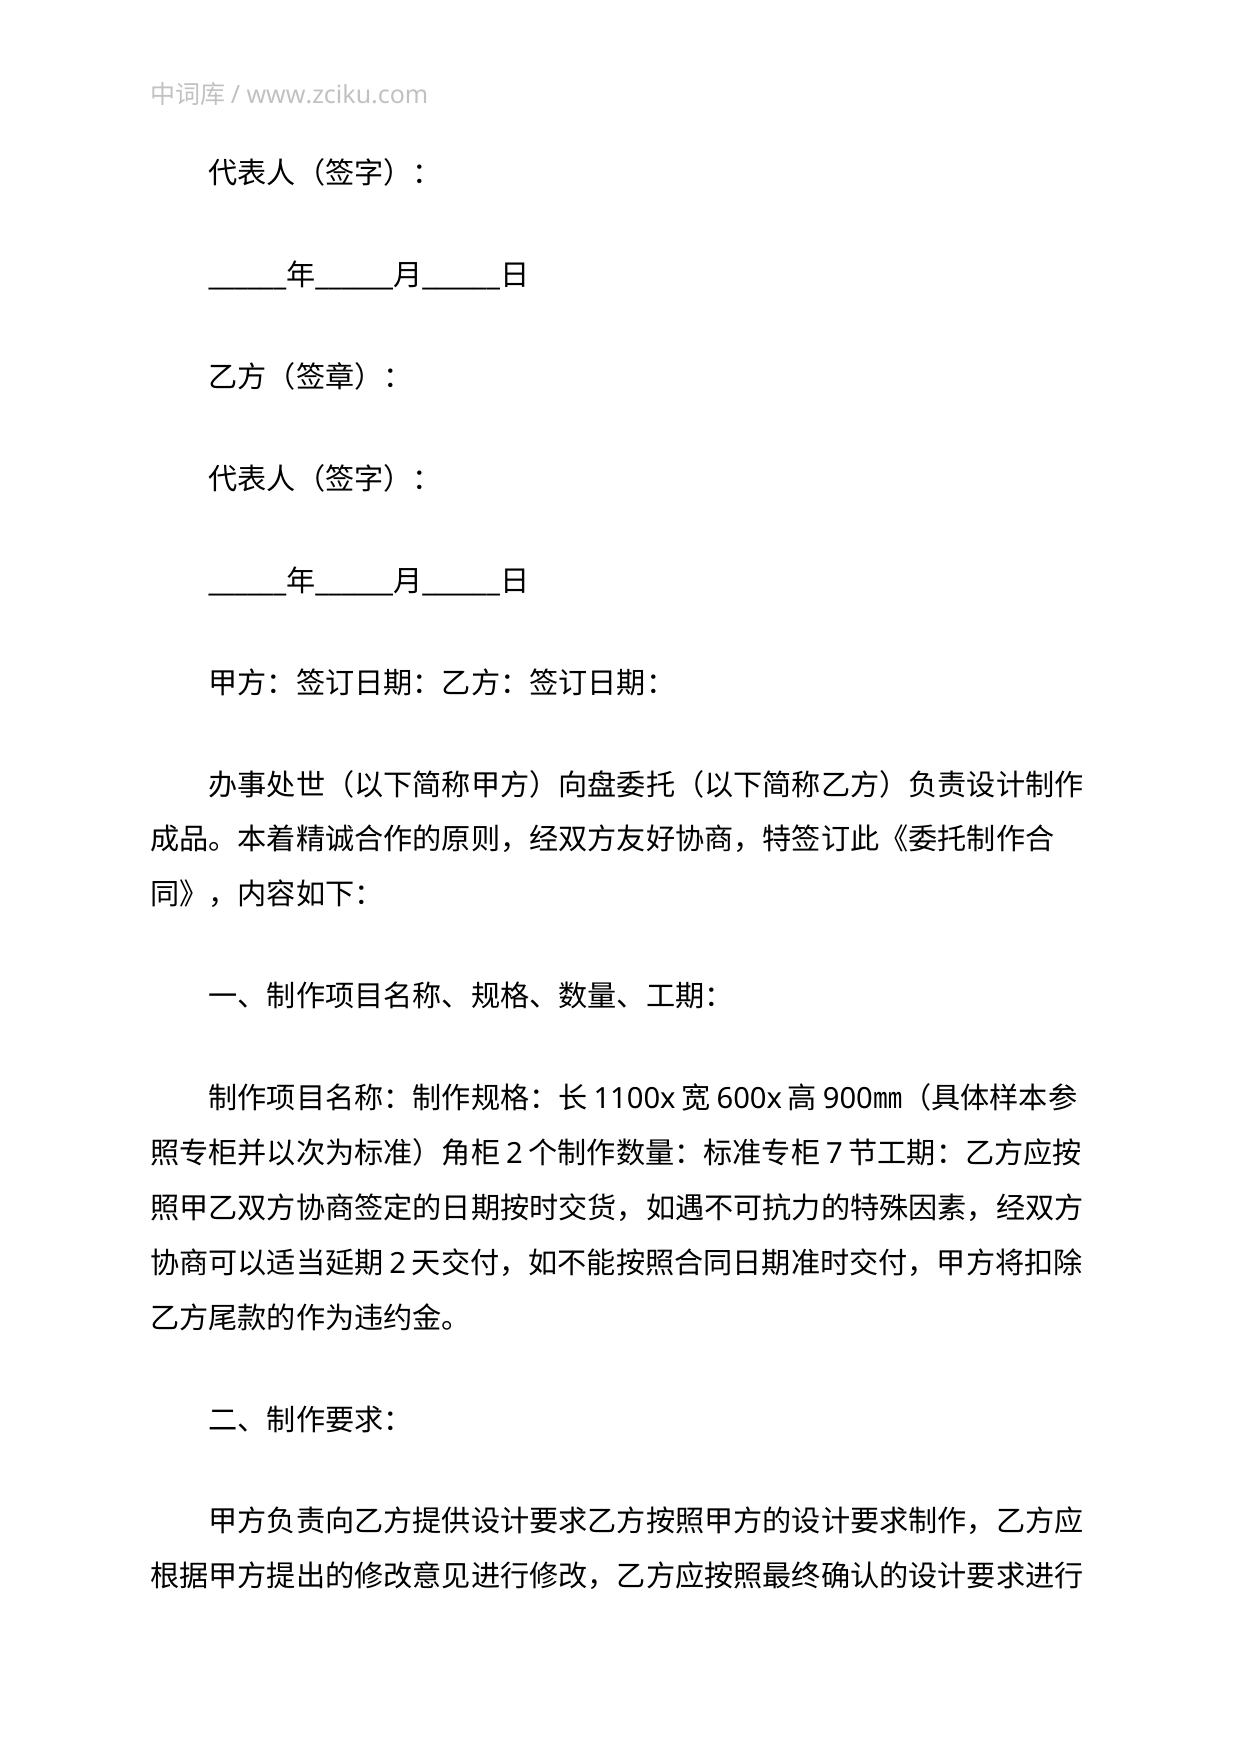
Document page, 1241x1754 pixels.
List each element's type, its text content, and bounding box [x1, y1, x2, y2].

text 代表人（签字）： [150, 150, 1090, 192]
text 二、制作要求： [150, 1396, 1090, 1438]
text 制作项目名称：制作规格：长1100x宽600x高900㎜（具体样本参照专柜并以次为标准）角柜2个制作数量：标准专柜7节工期：乙方应按照甲乙双方协商签定的日期按时交货，如遇不可抗力的特殊因素，经双方协商可以适当延期2天交付，如不能按照合同日期准时交付，甲方将扣除乙方尾款的作为违约金。 [150, 1074, 1090, 1337]
text 代表人（签字）： [150, 456, 1090, 498]
text 办事处世（以下简称甲方）向盘委托（以下简称乙方）负责设计制作成品。本着精诚合作的原则，经双方友好协商，特签订此《委托制作合同》，内容如下： [150, 761, 1090, 913]
text 乙方（签章）： [150, 354, 1090, 396]
text ______年______月______日 [150, 252, 1090, 294]
text ______年______月______日 [150, 557, 1090, 600]
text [150, 1498, 1090, 1595]
text 甲方：签订日期：乙方：签订日期： [150, 659, 1090, 702]
text 一、制作项目名称、规格、数量、工期： [150, 973, 1090, 1015]
